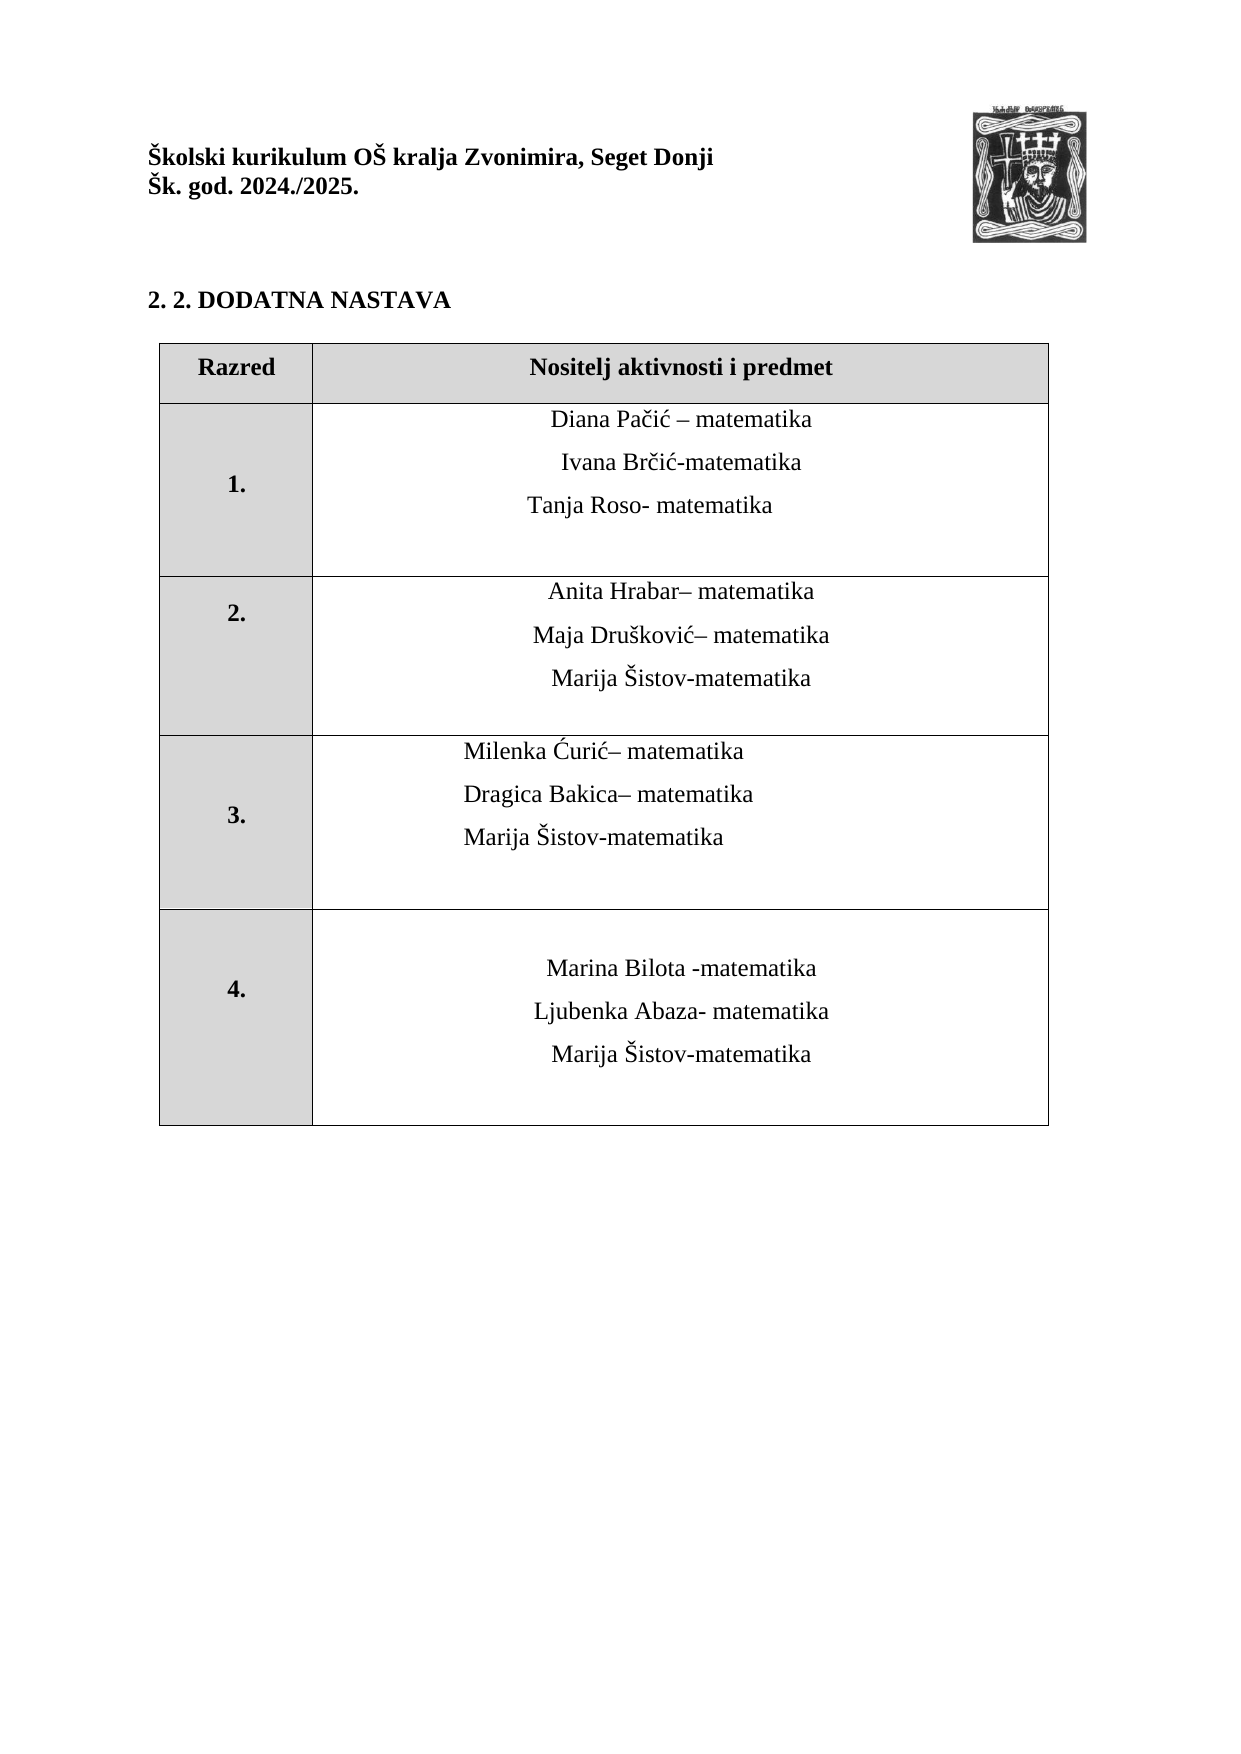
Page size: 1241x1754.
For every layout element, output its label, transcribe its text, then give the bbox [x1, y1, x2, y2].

table_cell Diana Pačić – matematika Ivana Brčić-matematika Tanja Roso- matematika [313, 404, 1048, 576]
table_cell Milenka Ćurić– matematika Dragica Bakica– matematika Marija Šistov-matematika [313, 736, 1048, 908]
table_cell 3. [160, 736, 312, 908]
table_cell 1. [160, 404, 312, 576]
table_cell 2. [160, 577, 312, 735]
table_header Razred [160, 344, 312, 403]
table_cell Anita Hrabar– matematika Maja Drušković– matematika Marija Šistov-matematika [313, 577, 1048, 735]
table_cell 4. [160, 910, 312, 1125]
picture [972, 104, 1087, 243]
table_cell Marina Bilota -matematika Ljubenka Abaza- matematika Marija Šistov-matematika [313, 910, 1048, 1125]
text Školski kurikulum OŠ kralja Zvonimira, Seget Donji Šk. god. 2024./2025. [148, 142, 716, 199]
text 2. 2. DODATNA NASTAVA [148, 285, 1165, 314]
table_header Nositelj aktivnosti i predmet [313, 344, 1048, 403]
